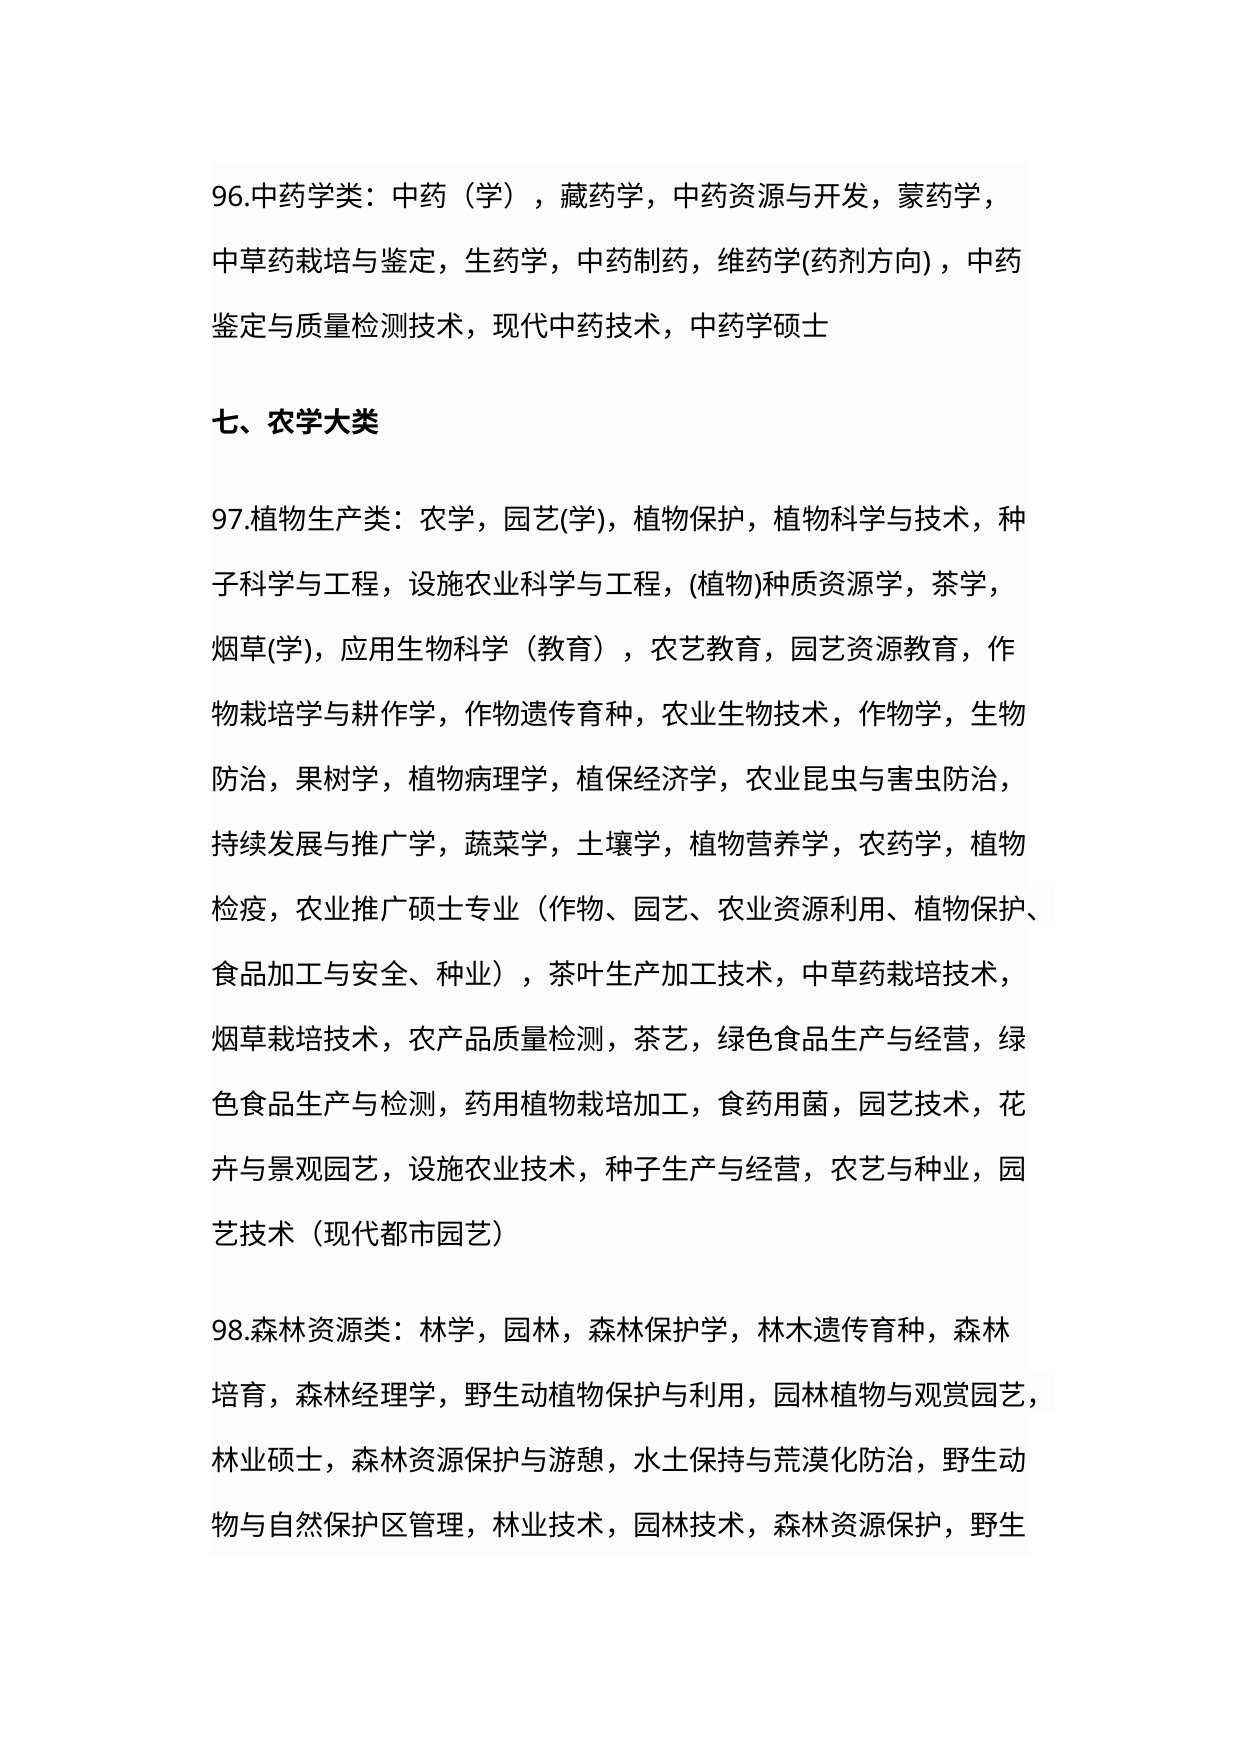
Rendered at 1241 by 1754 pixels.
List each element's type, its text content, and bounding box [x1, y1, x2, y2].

text 七、农学大类 [211, 388, 1029, 453]
text 96.中药学类：中药（学），藏药学，中药资源与开发，蒙药学，中草药栽培与鉴定，生药学，中药制药，维药学(药剂方向) ，中药鉴定与质量检测技术，现代中药技术，中药学硕士 [211, 162, 1029, 357]
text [211, 1413, 1029, 1556]
text 97.植物生产类：农学，园艺(学)，植物保护，植物科学与技术，种子科学与工程，设施农业科学与工程，(植物)种质资源学，茶学，烟草(学)，应用生物科学（教育），农艺教育，园艺资源教育，作物栽培学与耕作学，作物遗传育种，农业生物技术，作物学，生物防治，果树学，植物病理学，植保经济学，农业昆虫与害虫防治，持续发展与推广学，蔬菜学，土壤学，植物营养学，农药学，植物检疫，农业推广硕士专业（作物、园艺、农业资源利用、植物保护、食品加工与安全、种业），茶叶生产加工技术，中草药栽培技术，烟草栽培技术，农产品质量检测，茶艺，绿色食品生产与经营，绿色食品生产与检测，药用植物栽培加工，食药用菌，园艺技术，花卉与景观园艺，设施农业技术，种子生产与经营，农艺与种业，园艺技术（现代都市园艺） [211, 484, 1029, 887]
text 97.植物生产类：农学，园艺(学)，植物保护，植物科学与技术，种子科学与工程，设施农业科学与工程，(植物)种质资源学，茶学，烟草(学)，应用生物科学（教育），农艺教育，园艺资源教育，作物栽培学与耕作学，作物遗传育种，农业生物技术，作物学，生物防治，果树学，植物病理学，植保经济学，农业昆虫与害虫防治，持续发展与推广学，蔬菜学，土壤学，植物营养学，农药学，植物检疫，农业推广硕士专业（作物、园艺、农业资源利用、植物保护、食品加工与安全、种业），茶叶生产加工技术，中草药栽培技术，烟草栽培技术，农产品质量检测，茶艺，绿色食品生产与经营，绿色食品生产与检测，药用植物栽培加工，食药用菌，园艺技术，花卉与景观园艺，设施农业技术，种子生产与经营，农艺与种业，园艺技术（现代都市园艺） [211, 927, 1029, 1264]
